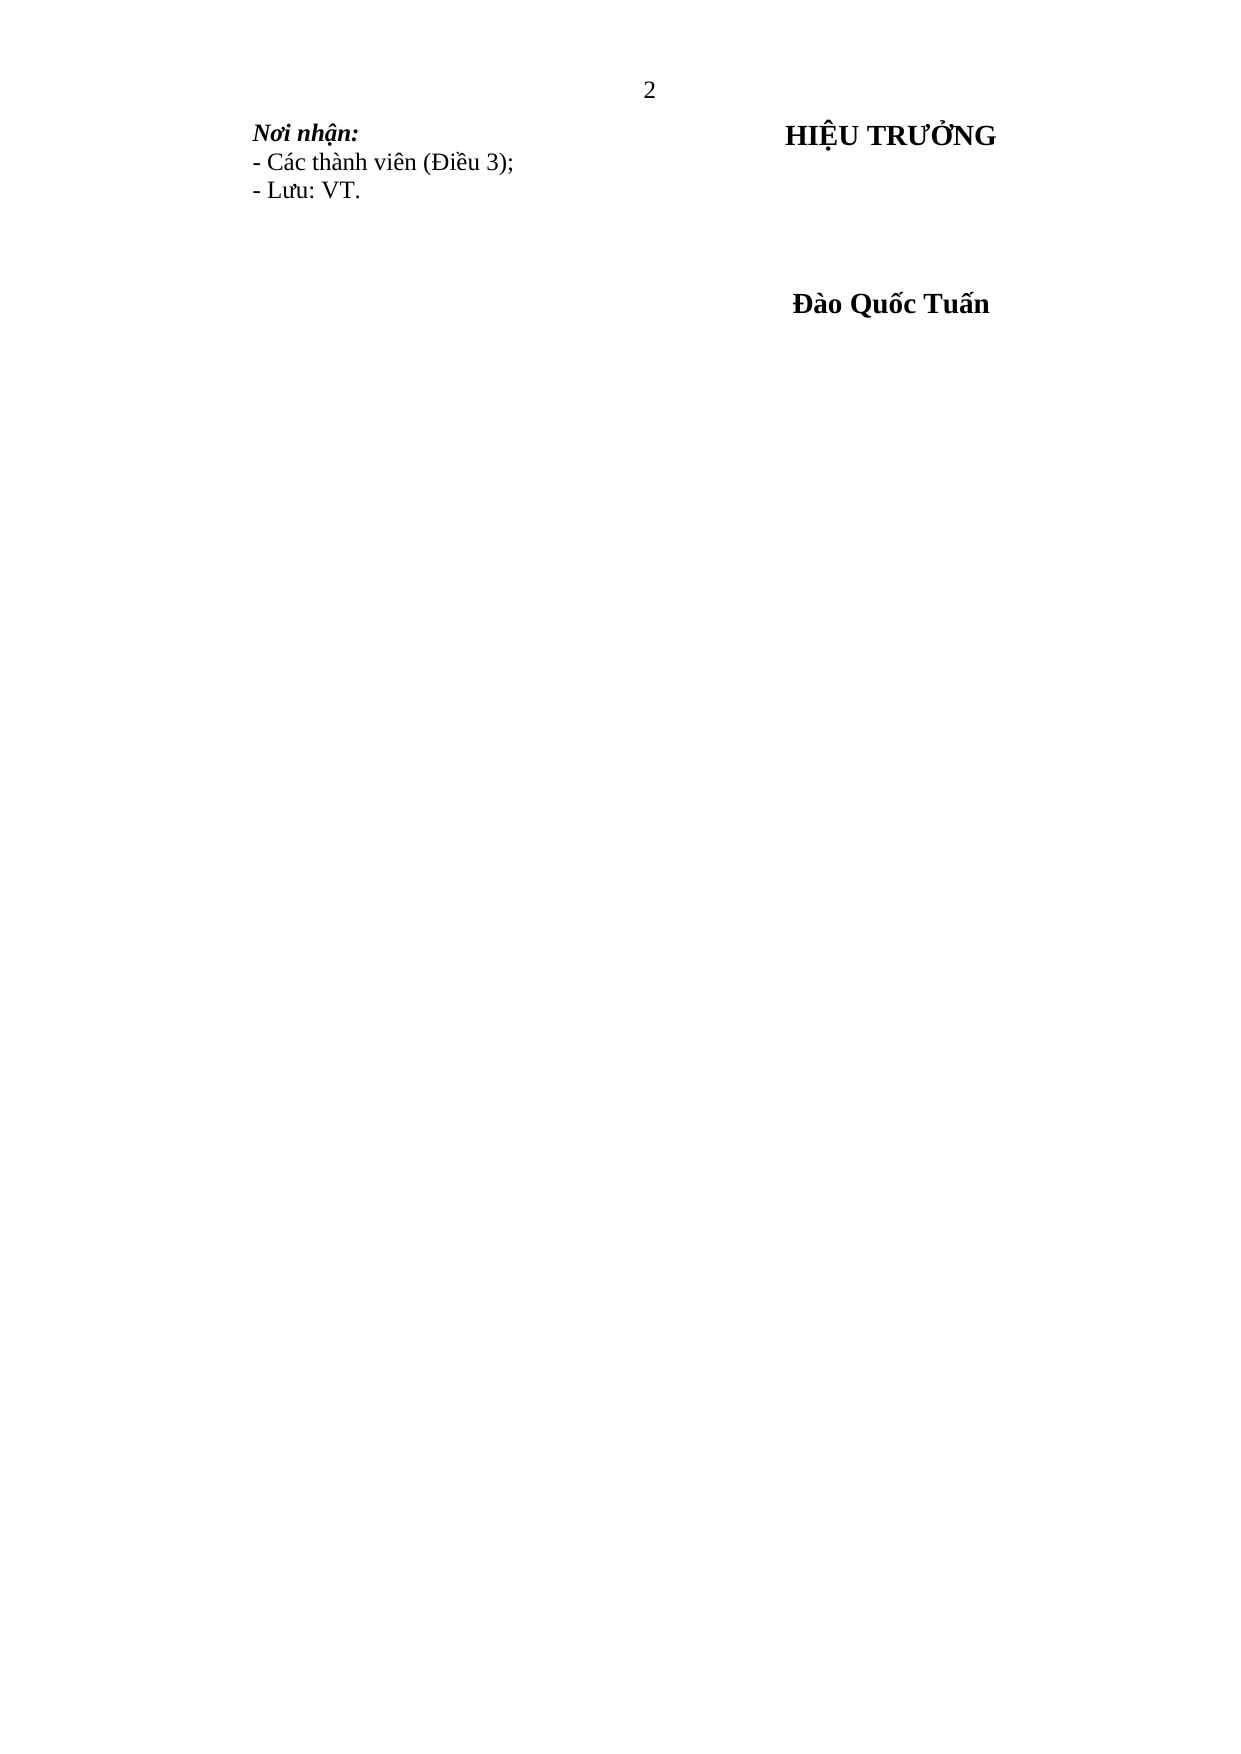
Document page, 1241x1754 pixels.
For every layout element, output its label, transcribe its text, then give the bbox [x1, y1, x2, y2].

table_header Nơi nhận: - Các thành viên (Điều 3); - Lưu: VT. [166, 118, 648, 319]
table_header HIỆU TRƯỞNG Đào Quốc Tuấn [648, 118, 1133, 319]
